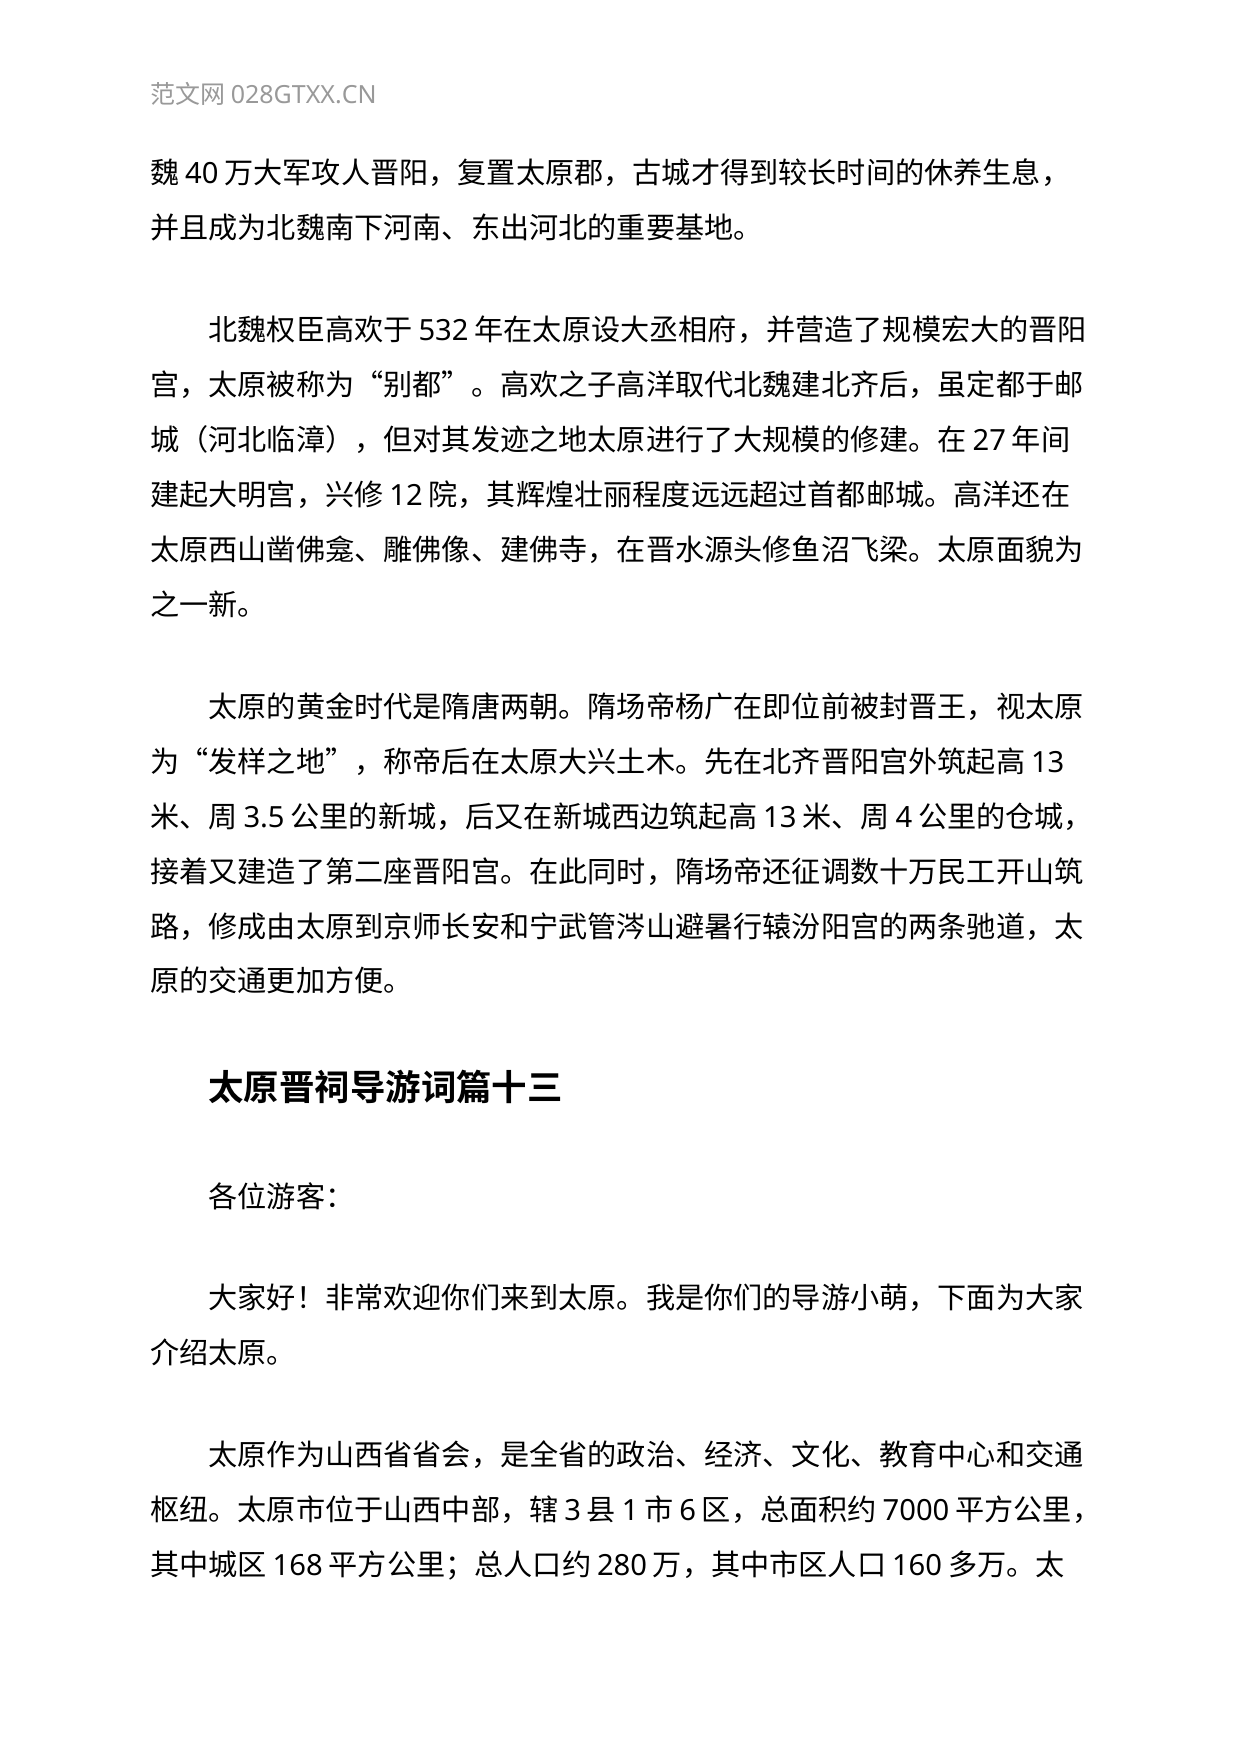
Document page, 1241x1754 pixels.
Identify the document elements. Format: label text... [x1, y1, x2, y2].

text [150, 1432, 1090, 1584]
text 太原晋祠导游词篇十三 [150, 1060, 1090, 1111]
text 大家好！非常欢迎你们来到太原。我是你们的导游小萌，下面为大家介绍太原。 [150, 1275, 1090, 1372]
text 太原的黄金时代是隋唐两朝。隋场帝杨广在即位前被封晋王，视太原为“发样之地”，称帝后在太原大兴土木。先在北齐晋阳宫外筑起高13米、周3.5公里的新城，后又在新城西边筑起高13米、周4公里的仓城，接着又建造了第二座晋阳宫。在此同时，隋场帝还征调数十万民工开山筑路，修成由太原到京师长安和宁武管涔山避暑行辕汾阳宫的两条驰道，太原的交通更加方便。 [150, 683, 1090, 1000]
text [150, 150, 1090, 247]
text 各位游客： [150, 1173, 1090, 1216]
text 北魏权臣高欢于532年在太原设大丞相府，并营造了规模宏大的晋阳宫，太原被称为“别都”。高欢之子高洋取代北魏建北齐后，虽定都于邮城（河北临漳），但对其发迹之地太原进行了大规模的修建。在27年间建起大明宫，兴修12院，其辉煌壮丽程度远远超过首都邮城。高洋还在太原西山凿佛龛、雕佛像、建佛寺，在晋水源头修鱼沼飞梁。太原面貌为之一新。 [150, 307, 1090, 624]
